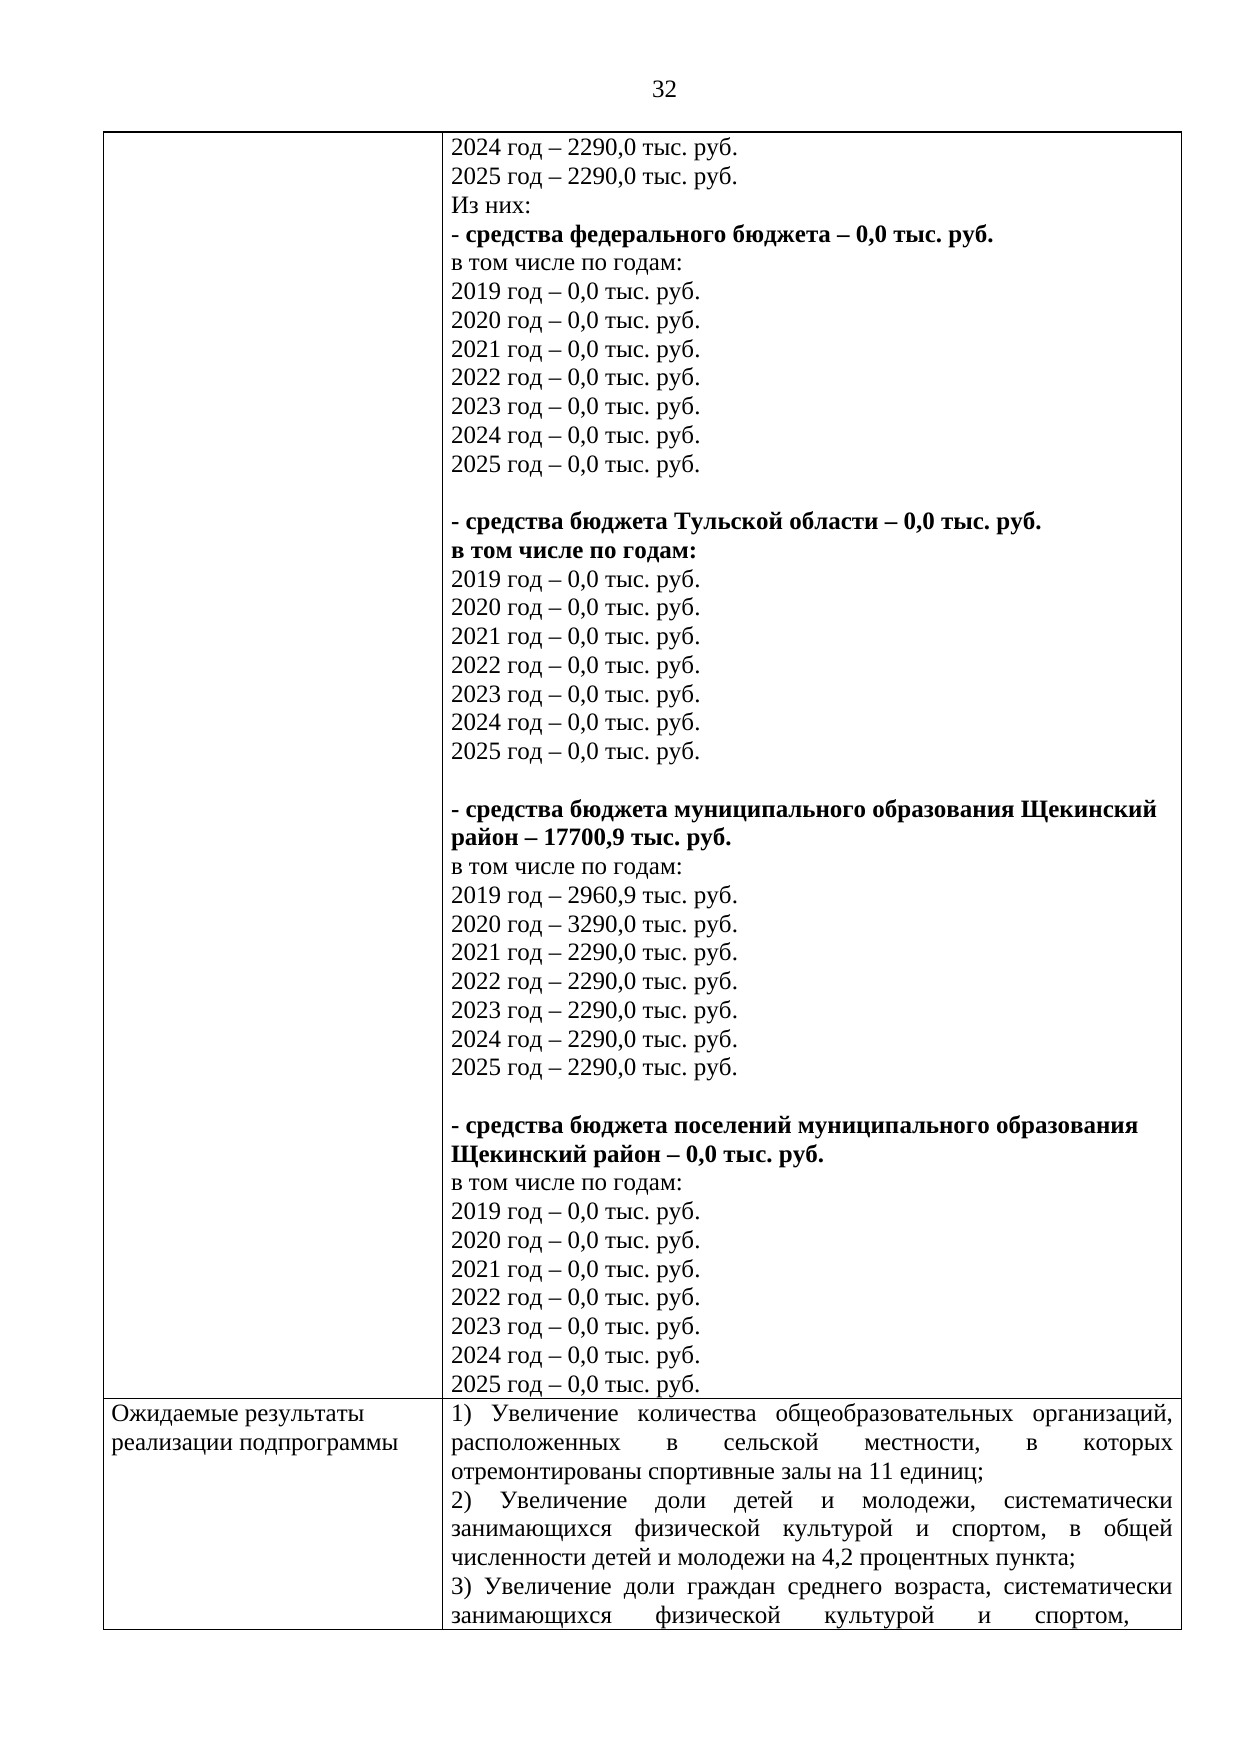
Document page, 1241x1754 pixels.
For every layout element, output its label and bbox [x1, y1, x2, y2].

table_cell [443, 1399, 1181, 1628]
table_cell [104, 133, 442, 1397]
table_cell [443, 133, 1181, 1397]
table_cell [104, 1399, 442, 1628]
